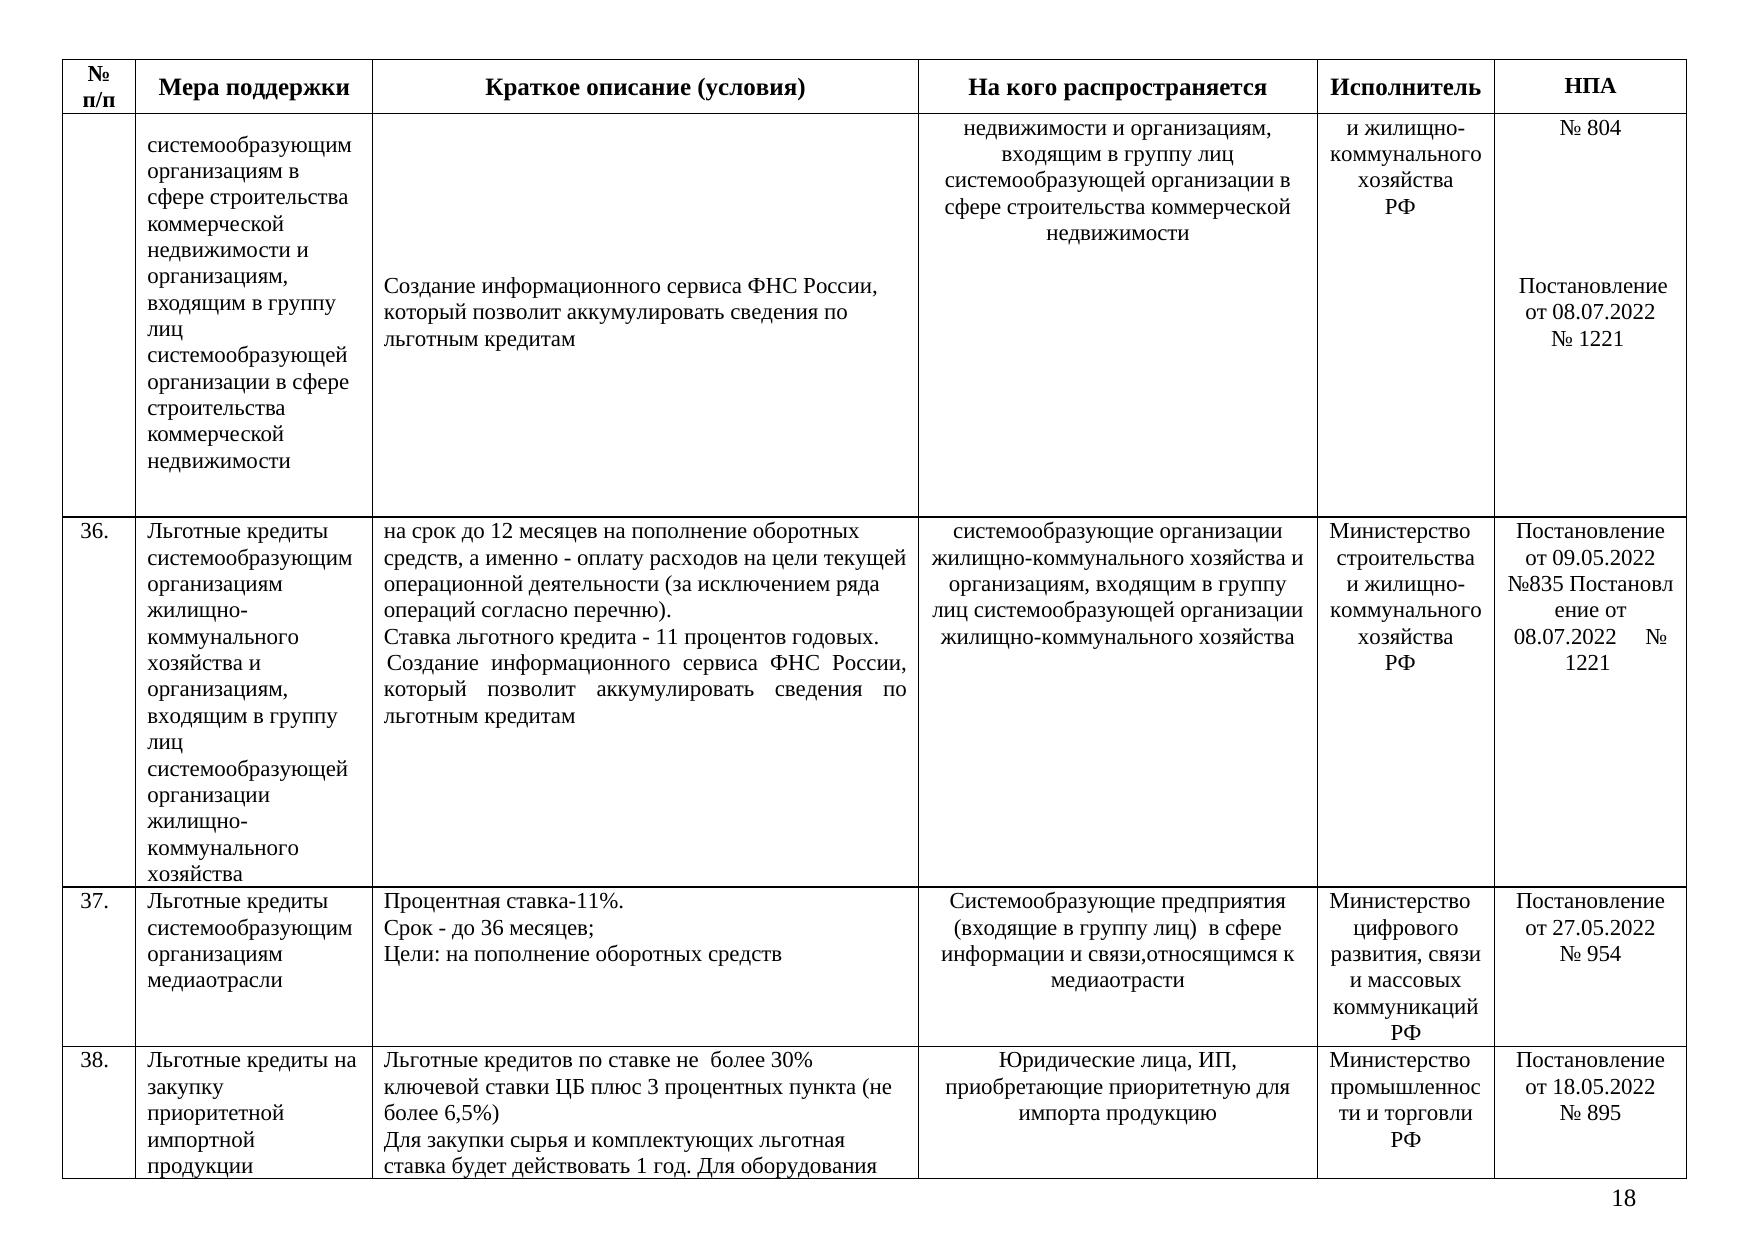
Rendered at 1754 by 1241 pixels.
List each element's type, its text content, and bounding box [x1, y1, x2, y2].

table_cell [136, 114, 372, 516]
table_cell системообразующие организации жилищно-коммунального хозяйства и организациям, входящим в группу лиц системообразующей организации жилищно-коммунального хозяйства [919, 518, 1317, 886]
table_cell Министерство цифрового развития, связи и массовых коммуникаций РФ [1318, 888, 1494, 1046]
table_cell Постановление от 27.05.2022 № 954 [1495, 888, 1686, 1046]
table_header Исполнитель [1318, 60, 1494, 113]
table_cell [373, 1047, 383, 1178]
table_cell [1495, 114, 1686, 516]
table_header НПА [1495, 60, 1686, 113]
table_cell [1495, 1047, 1686, 1178]
table_cell [63, 518, 135, 886]
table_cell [919, 1047, 1317, 1178]
table_cell Льготные кредиты системообразующим организациям медиаотрасли [136, 888, 372, 1046]
table_header На кого распространяется [919, 60, 1317, 113]
table_cell [63, 1047, 135, 1178]
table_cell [373, 114, 918, 516]
table_header Мера поддержки [136, 60, 372, 113]
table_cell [1318, 1047, 1494, 1178]
table_cell Системообразующие предприятия (входящие в группу лиц) в сфере информации и связи,относящимся к медиаотрасти [919, 888, 1317, 1046]
table_header № п/п [63, 60, 135, 113]
table_cell Министерство строительства и жилищно-коммунального хозяйства РФ [1318, 518, 1494, 886]
table_cell на срок до 12 месяцев на пополнение оборотных средств, а именно - оплату расходов на цели текущей операционной деятельности (за исключением ряда операций согласно перечню). Ставка льготного кредита - 11 процентов годовых. Создание информационного сервиса ФНС России, который позволит аккумулировать сведения по льготным кредитам [373, 518, 918, 886]
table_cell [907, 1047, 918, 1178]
table_cell Постановление от 09.05.2022 №835 Постановление от 08.07.2022 № 1221 [1495, 518, 1686, 886]
table_header Краткое описание (условия) [373, 60, 918, 113]
table_cell [63, 114, 135, 516]
table_cell Процентная ставка-11%. Срок - до 36 месяцев; Цели: на пополнение оборотных средств [373, 888, 918, 1046]
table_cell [919, 114, 1317, 516]
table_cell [1318, 114, 1494, 516]
table_cell [63, 888, 135, 1046]
